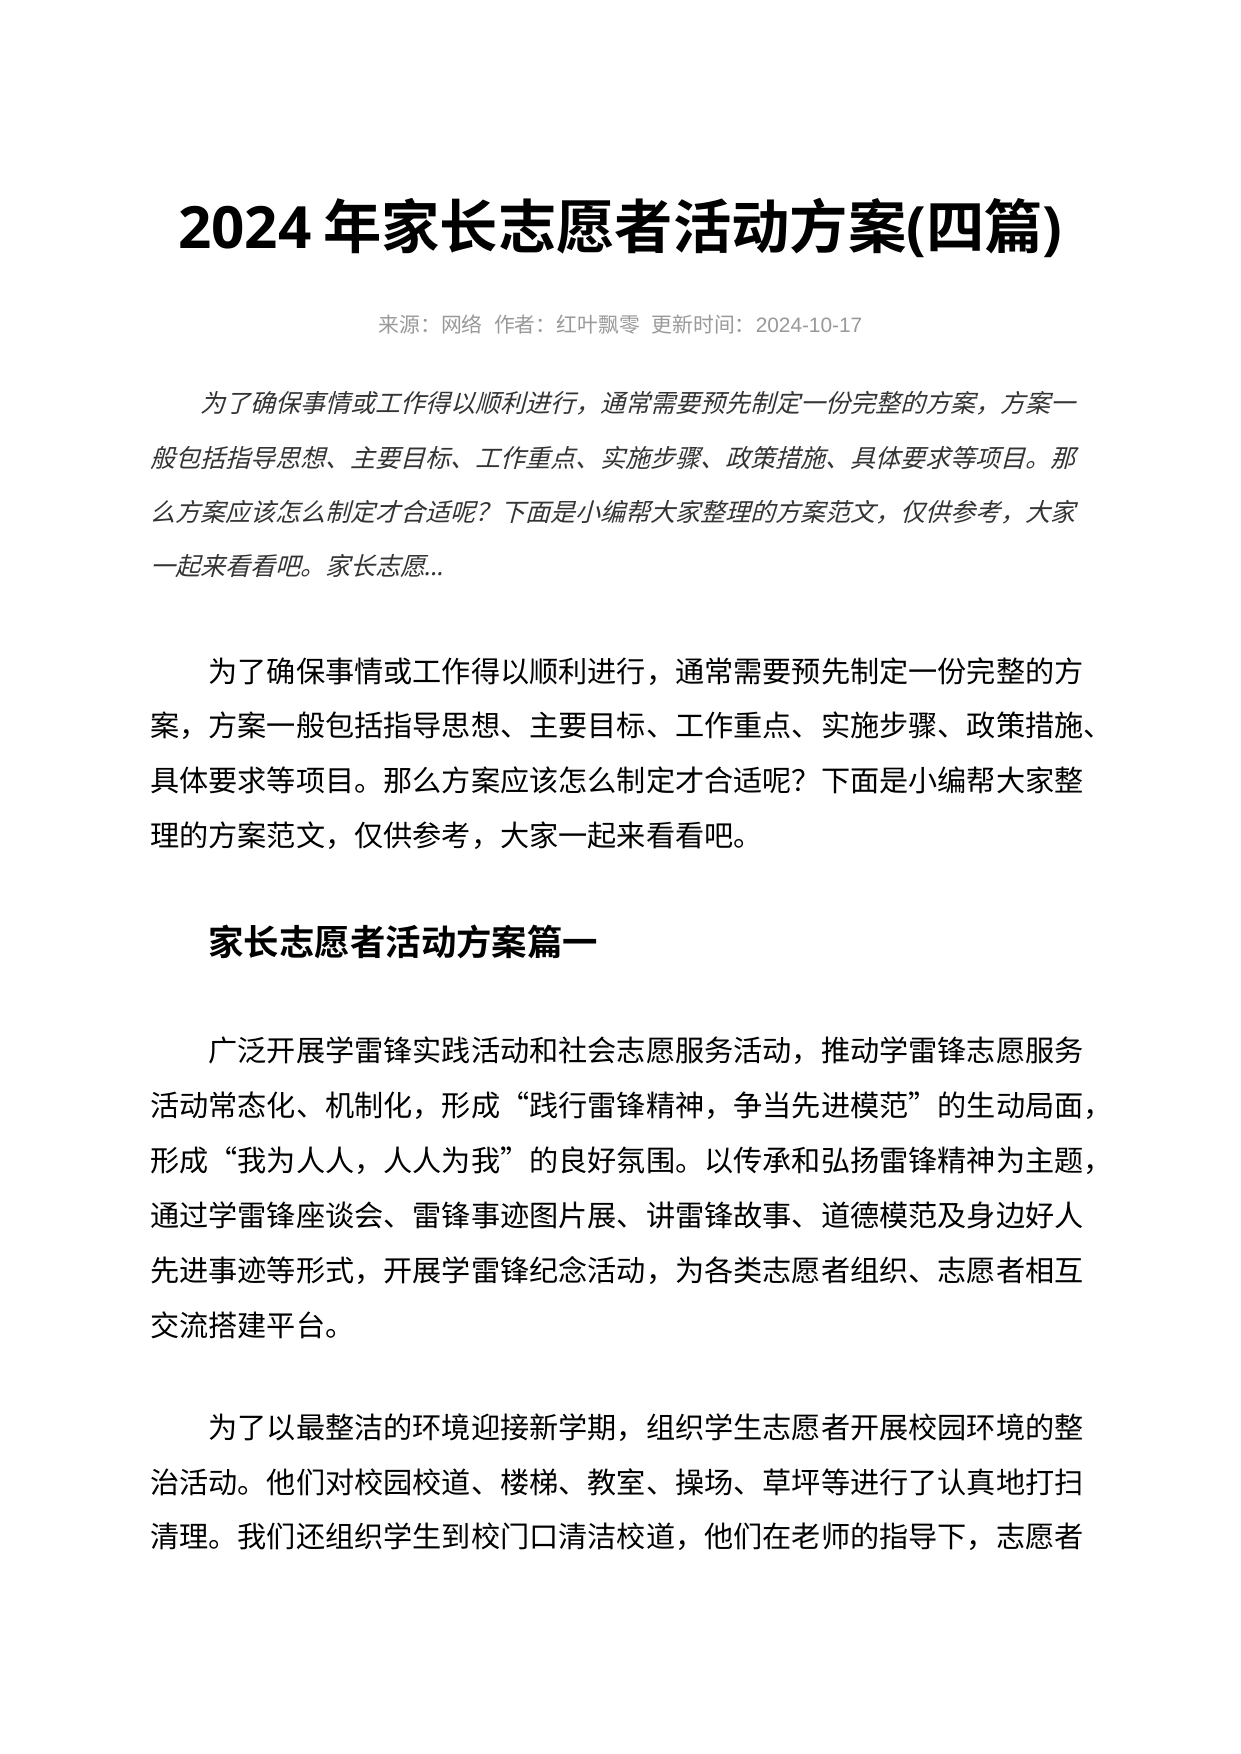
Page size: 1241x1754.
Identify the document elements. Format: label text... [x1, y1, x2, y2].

text 来源：网络 作者：红叶飘零 更新时间：2024-10-17 [150, 313, 1090, 337]
text 为了确保事情或工作得以顺利进行，通常需要预先制定一份完整的方案，方案一般包括指导思想、主要目标、工作重点、实施步骤、政策措施、具体要求等项目。那么方案应该怎么制定才合适呢？下面是小编帮大家整理的方案范文，仅供参考，大家一起来看看吧。 [150, 648, 1090, 855]
subtitle 2024年家长志愿者活动方案(四篇) [150, 181, 1090, 266]
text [150, 1404, 1090, 1556]
text 为了确保事情或工作得以顺利进行，通常需要预先制定一份完整的方案，方案一般包括指导思想、主要目标、工作重点、实施步骤、政策措施、具体要求等项目。那么方案应该怎么制定才合适呢？下面是小编帮大家整理的方案范文，仅供参考，大家一起来看看吧。家长志愿... [150, 384, 1090, 583]
text 广泛开展学雷锋实践活动和社会志愿服务活动，推动学雷锋志愿服务活动常态化、机制化，形成“践行雷锋精神，争当先进模范”的生动局面，形成“我为人人，人人为我”的良好氛围。以传承和弘扬雷锋精神为主题，通过学雷锋座谈会、雷锋事迹图片展、讲雷锋故事、道德模范及身边好人先进事迹等形式，开展学雷锋纪念活动，为各类志愿者组织、志愿者相互交流搭建平台。 [150, 1028, 1090, 1345]
text 家长志愿者活动方案篇一 [150, 914, 1090, 966]
